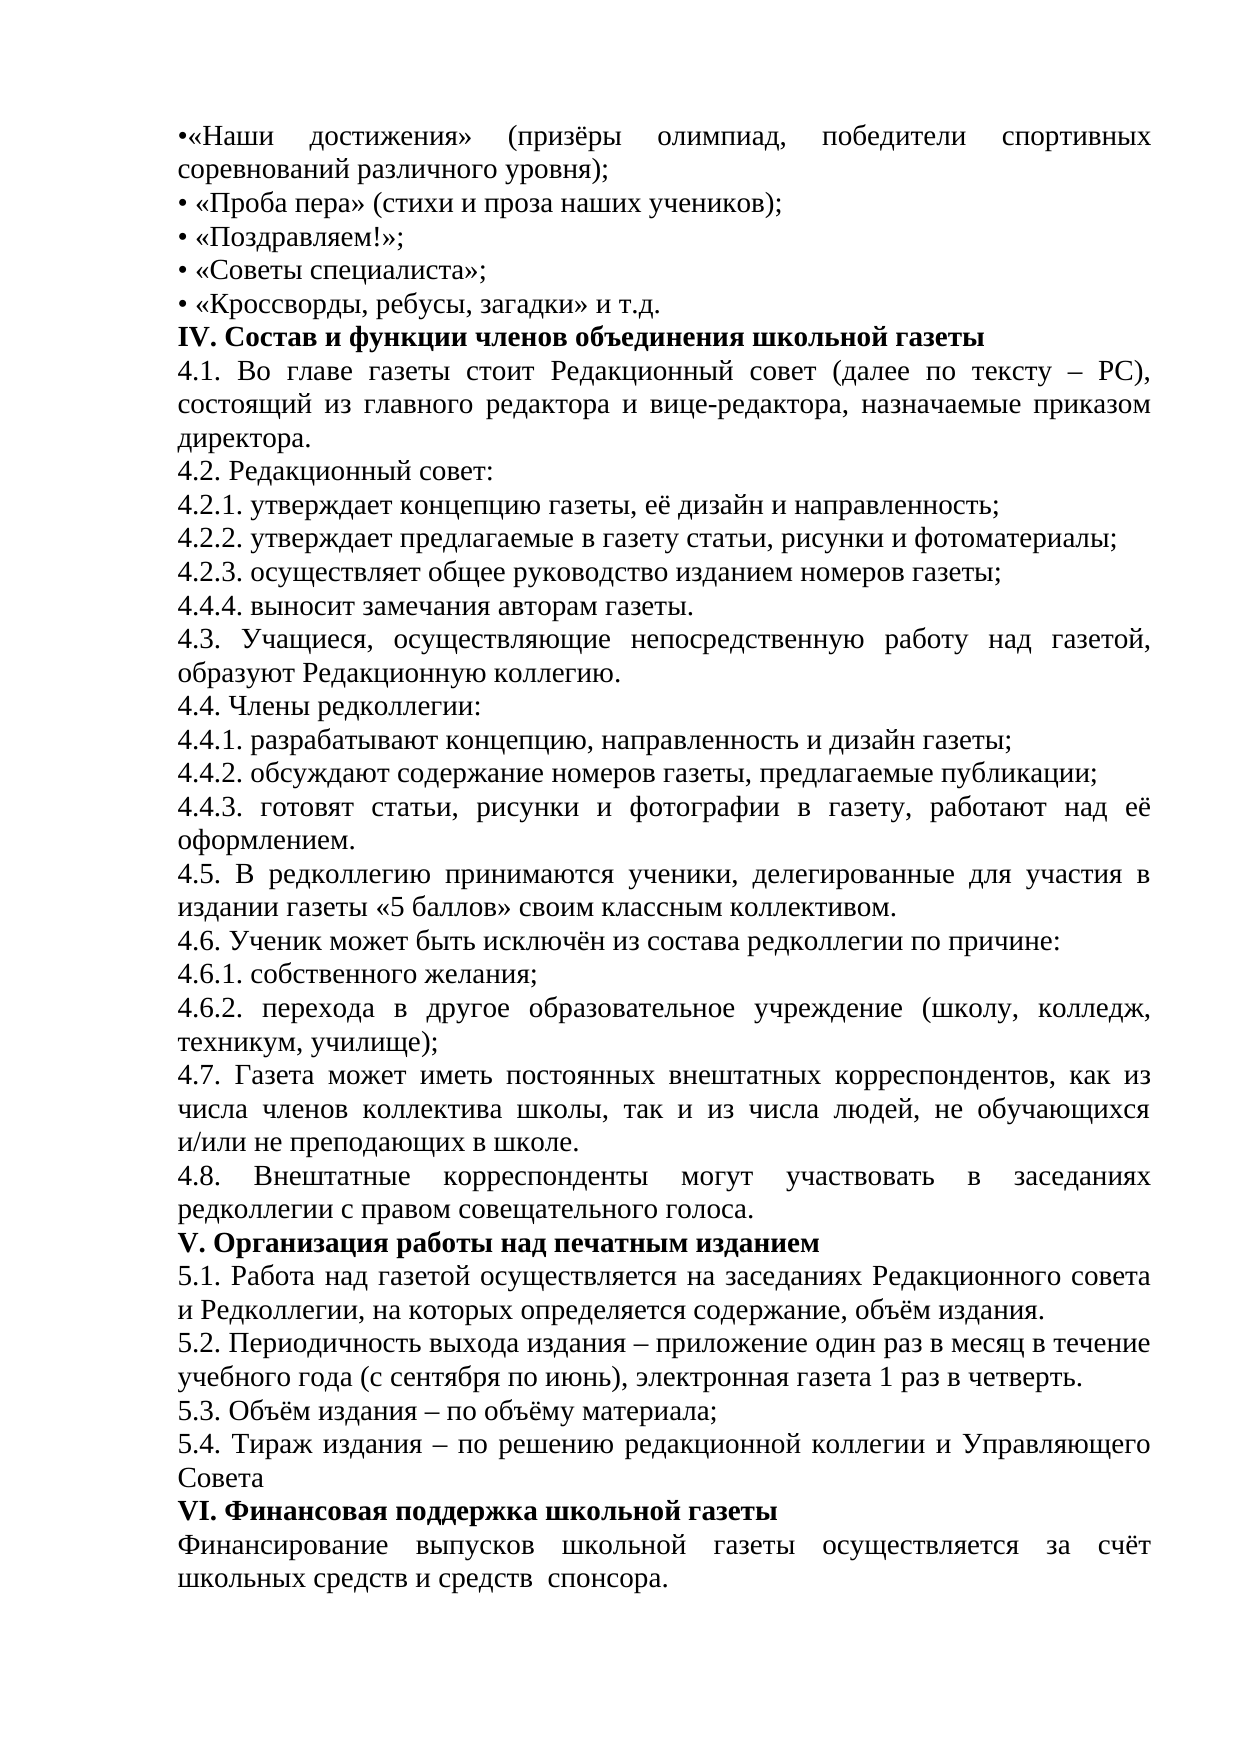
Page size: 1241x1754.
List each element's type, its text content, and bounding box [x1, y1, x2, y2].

text VI. Финансовая поддержка школьной газеты [177, 1493, 1152, 1527]
text 5.3. Объём издания – по объёму материала; [177, 1393, 1152, 1426]
text 4.4.3. готовят статьи, рисунки и фотографии в газету, работают над её оформлением. [177, 789, 1152, 856]
text 5.4. Тираж издания – по решению редакционной коллегии и Управляющего Совета [177, 1426, 1152, 1493]
text • «Кроссворды, ребусы, загадки» и т.д. [177, 286, 1152, 319]
text 4.1. Во главе газеты стоит Редакционный совет (далее по тексту – РС), состоящий из главного редактора и вице-редактора, назначаемые приказом директора. [177, 353, 1152, 453]
text 4.2.3. осуществляет общее руководство изданием номеров газеты; [177, 554, 1152, 588]
text V. Организация работы над печатным изданием [177, 1225, 1152, 1258]
text 4.4.4. выносит замечания авторам газеты. [177, 588, 1152, 621]
text 4.2. Редакционный совет: [177, 453, 1152, 487]
text 4.3. Учащиеся, осуществляющие непосредственную работу над газетой, образуют Редакционную коллегию. [177, 621, 1152, 688]
text 4.6. Ученик может быть исключён из состава редколлегии по причине: [177, 923, 1152, 957]
text •«Наши достижения» (призёры олимпиад, победители спортивных соревнований различного уровня); [177, 118, 1152, 185]
text 4.4. Члены редколлегии: [177, 688, 1152, 722]
text • «Проба пера» (стихи и проза наших учеников); [177, 185, 1152, 219]
text • «Советы специалиста»; [177, 252, 1152, 286]
text 4.7. Газета может иметь постоянных внештатных корреспондентов, как из числа членов коллектива школы, так и из числа людей, не обучающихся и/или не преподающих в школе. [177, 1057, 1152, 1158]
text 4.2.2. утверждает предлагаемые в газету статьи, рисунки и фотоматериалы; [177, 521, 1152, 554]
text 4.6.1. собственного желания; [177, 957, 1152, 990]
text 5.1. Работа над газетой осуществляется на заседаниях Редакционного совета и Редколлегии, на которых определяется содержание, объём издания. [177, 1258, 1152, 1326]
text 5.2. Периодичность выхода издания – приложение один раз в месяц в течение учебного года (с сентября по июнь), электронная газета 1 раз в четверть. [177, 1326, 1152, 1393]
text 4.4.2. обсуждают содержание номеров газеты, предлагаемые публикации; [177, 755, 1152, 789]
text 4.2.1. утверждает концепцию газеты, её дизайн и направленность; [177, 487, 1152, 521]
text IV. Состав и функции членов объединения школьной газеты [177, 319, 1152, 353]
text 4.4.1. разрабатывают концепцию, направленность и дизайн газеты; [177, 722, 1152, 755]
text 4.5. В редколлегию принимаются ученики, делегированные для участия в издании газеты «5 баллов» своим классным коллективом. [177, 856, 1152, 923]
text Финансирование выпусков школьной газеты осуществляется за счёт школьных средств и средств спонсора. [177, 1527, 1152, 1594]
text 4.8. Внештатные корреспонденты могут участвовать в заседаниях редколлегии с правом совещательного голоса. [177, 1158, 1152, 1225]
text 4.6.2. перехода в другое образовательное учреждение (школу, колледж, техникум, училище); [177, 990, 1152, 1057]
text • «Поздравляем!»; [177, 219, 1152, 252]
